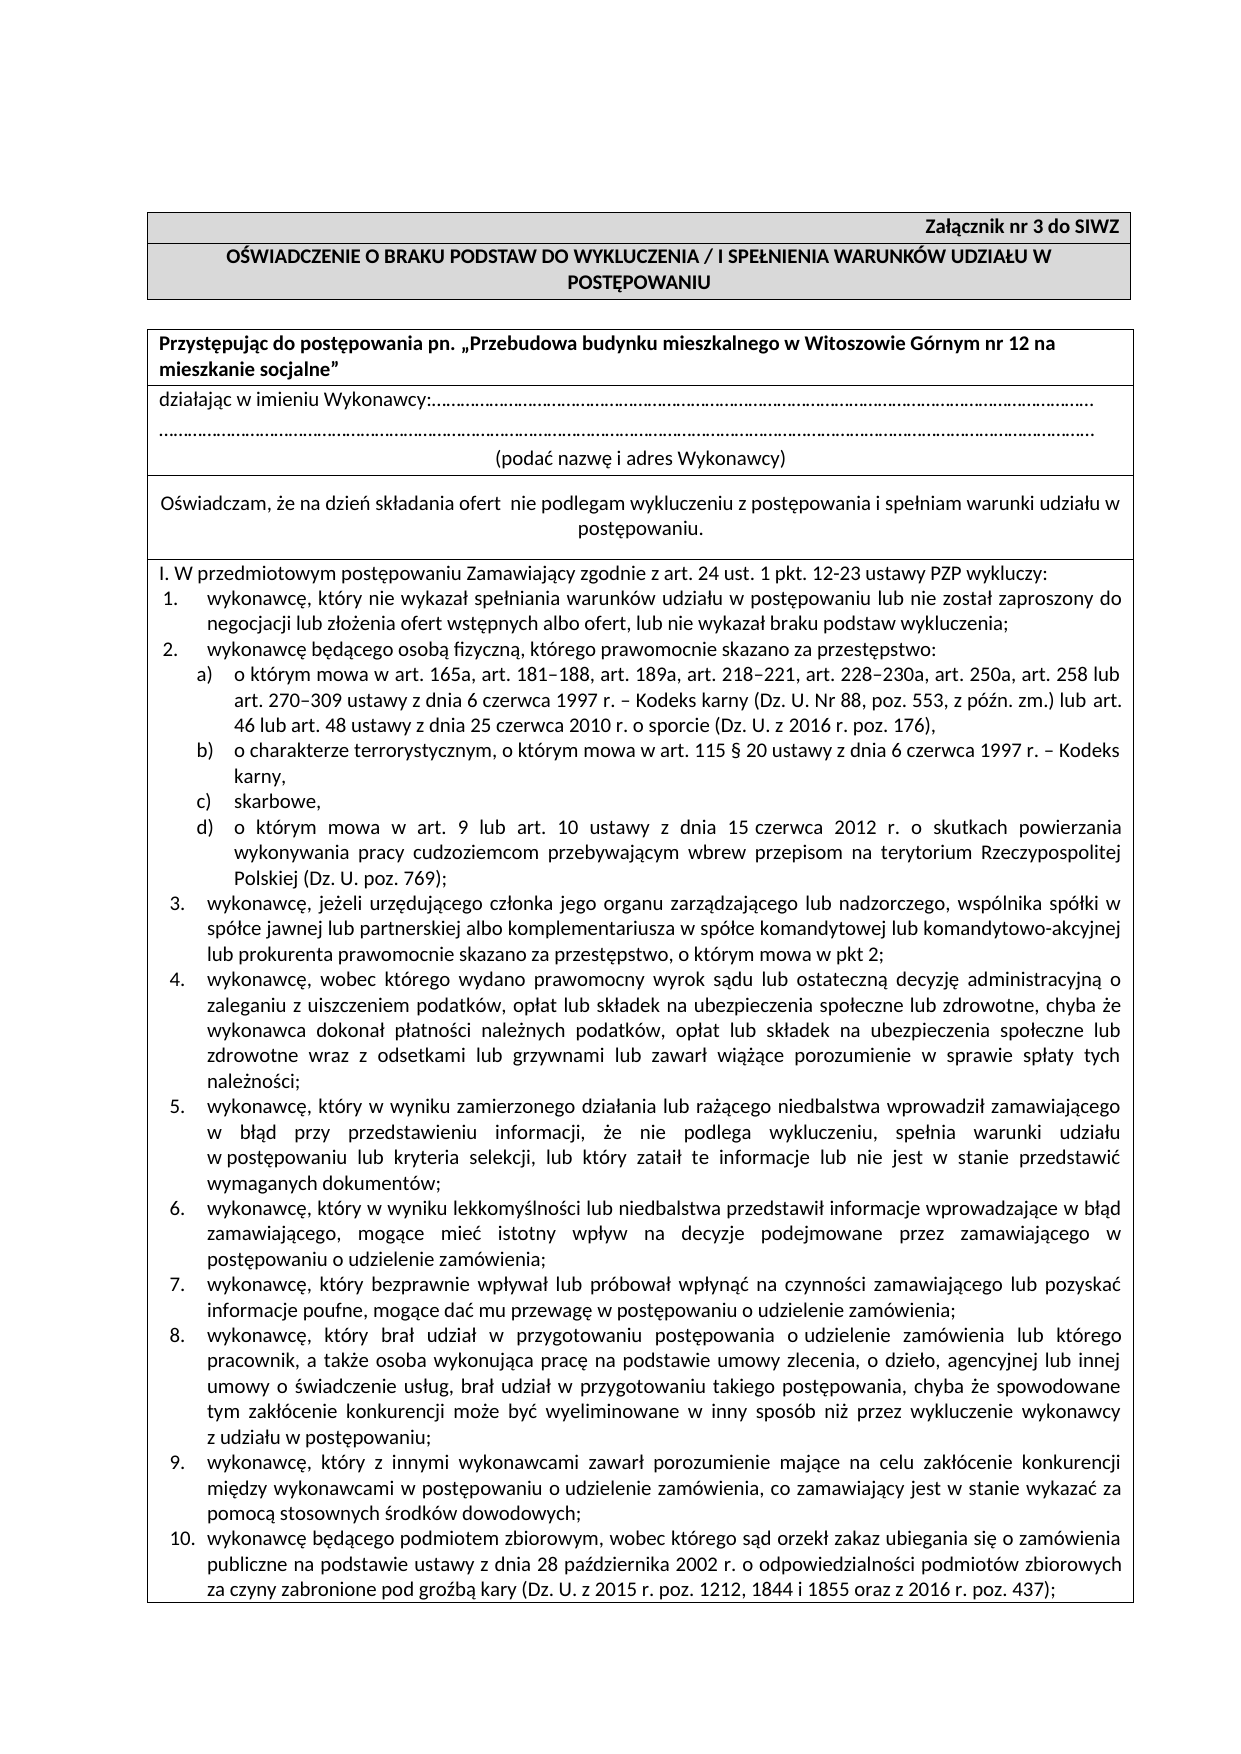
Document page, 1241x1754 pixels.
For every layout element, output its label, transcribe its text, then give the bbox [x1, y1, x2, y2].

table_cell Oświadczam, że na dzień składania ofert nie podlegam wykluczeniu z postępowania i spełniam warunki udziału w postępowaniu. [148, 476, 1133, 559]
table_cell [148, 560, 1133, 1602]
table_header Załącznik nr 3 do SIWZ [148, 213, 1130, 243]
table_cell działając w imieniu Wykonawcy:………………………………………………………………………………………………………………………… …………………………………………………………………………………………………………………………………………………………………………… (podać nazwę i adres Wykonawcy) [148, 386, 1133, 475]
table_cell OŚWIADCZENIE O BRAKU PODSTAW DO WYKLUCZENIA / I SPEŁNIENIA WARUNKÓW UDZIAŁU W POSTĘPOWANIU [148, 244, 1130, 299]
table_header Przystępując do postępowania pn. „Przebudowa budynku mieszkalnego w Witoszowie Górnym nr 12 na mieszkanie socjalne” [148, 330, 1133, 385]
